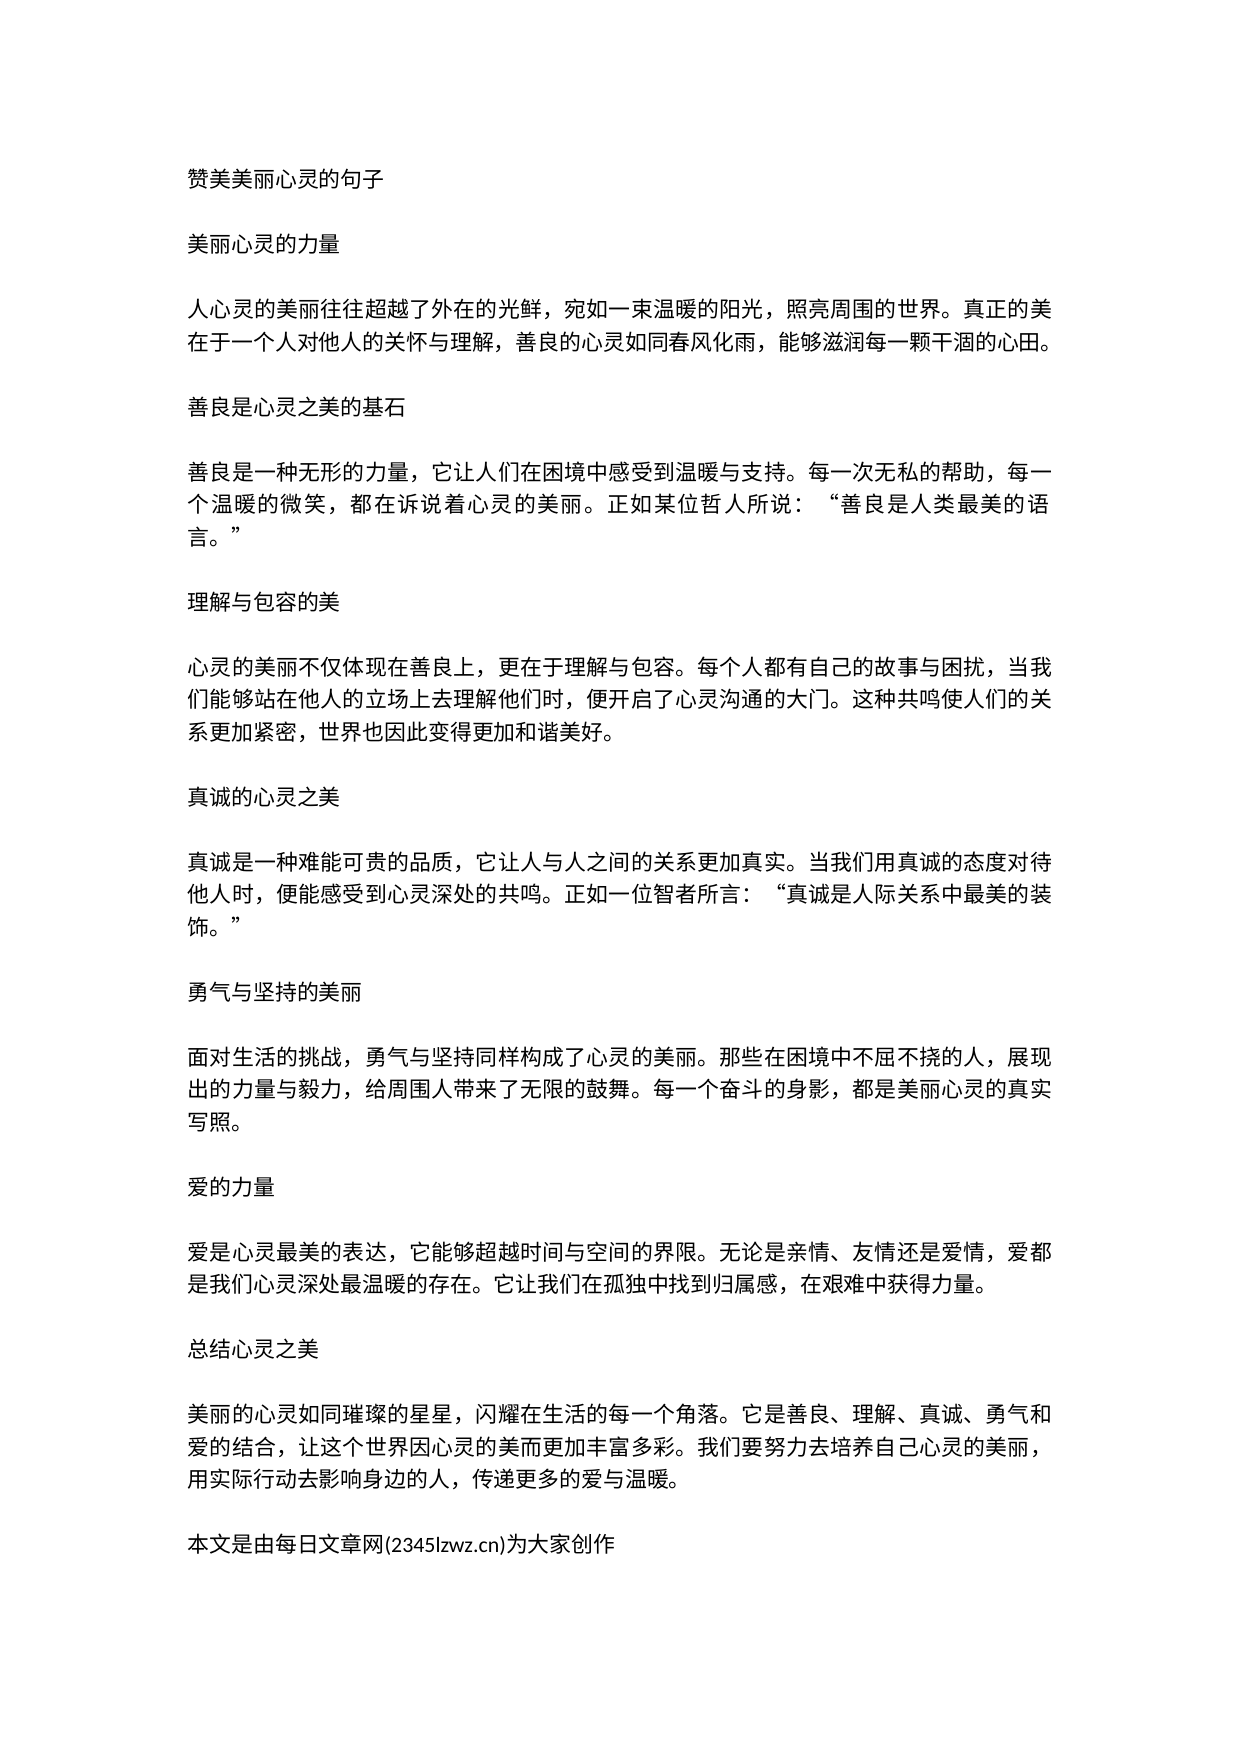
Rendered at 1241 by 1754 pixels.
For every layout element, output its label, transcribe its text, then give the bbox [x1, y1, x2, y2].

text 真诚是一种难能可贵的品质，它让人与人之间的关系更加真实。当我们用真诚的态度对待他人时，便能感受到心灵深处的共鸣。正如一位智者所言：“真诚是人际关系中最美的装饰。” [187, 844, 1053, 942]
text 本文是由每日文章网(2345lzwz.cn)为大家创作 [187, 1527, 1053, 1559]
text 勇气与坚持的美丽 [187, 974, 1053, 1007]
text 心灵的美丽不仅体现在善良上，更在于理解与包容。每个人都有自己的故事与困扰，当我们能够站在他人的立场上去理解他们时，便开启了心灵沟通的大门。这种共鸣使人们的关系更加紧密，世界也因此变得更加和谐美好。 [187, 649, 1053, 747]
text 总结心灵之美 [187, 1332, 1053, 1364]
text 真诚的心灵之美 [187, 779, 1053, 812]
text 面对生活的挑战，勇气与坚持同样构成了心灵的美丽。那些在困境中不屈不挠的人，展现出的力量与毅力，给周围人带来了无限的鼓舞。每一个奋斗的身影，都是美丽心灵的真实写照。 [187, 1039, 1053, 1137]
text 美丽心灵的力量 [187, 227, 1053, 259]
text 爱的力量 [187, 1169, 1053, 1202]
text 赞美美丽心灵的句子 [187, 162, 1053, 194]
text 理解与包容的美 [187, 584, 1053, 617]
text 美丽的心灵如同璀璨的星星，闪耀在生活的每一个角落。它是善良、理解、真诚、勇气和爱的结合，让这个世界因心灵的美而更加丰富多彩。我们要努力去培养自己心灵的美丽，用实际行动去影响身边的人，传递更多的爱与温暖。 [187, 1397, 1053, 1494]
text 爱是心灵最美的表达，它能够超越时间与空间的界限。无论是亲情、友情还是爱情，爱都是我们心灵深处最温暖的存在。它让我们在孤独中找到归属感，在艰难中获得力量。 [187, 1234, 1053, 1299]
text 善良是心灵之美的基石 [187, 389, 1053, 422]
text 善良是一种无形的力量，它让人们在困境中感受到温暖与支持。每一次无私的帮助，每一个温暖的微笑，都在诉说着心灵的美丽。正如某位哲人所说：“善良是人类最美的语言。” [187, 454, 1053, 552]
text 人心灵的美丽往往超越了外在的光鲜，宛如一束温暖的阳光，照亮周围的世界。真正的美在于一个人对他人的关怀与理解，善良的心灵如同春风化雨，能够滋润每一颗干涸的心田。 [187, 292, 1053, 357]
